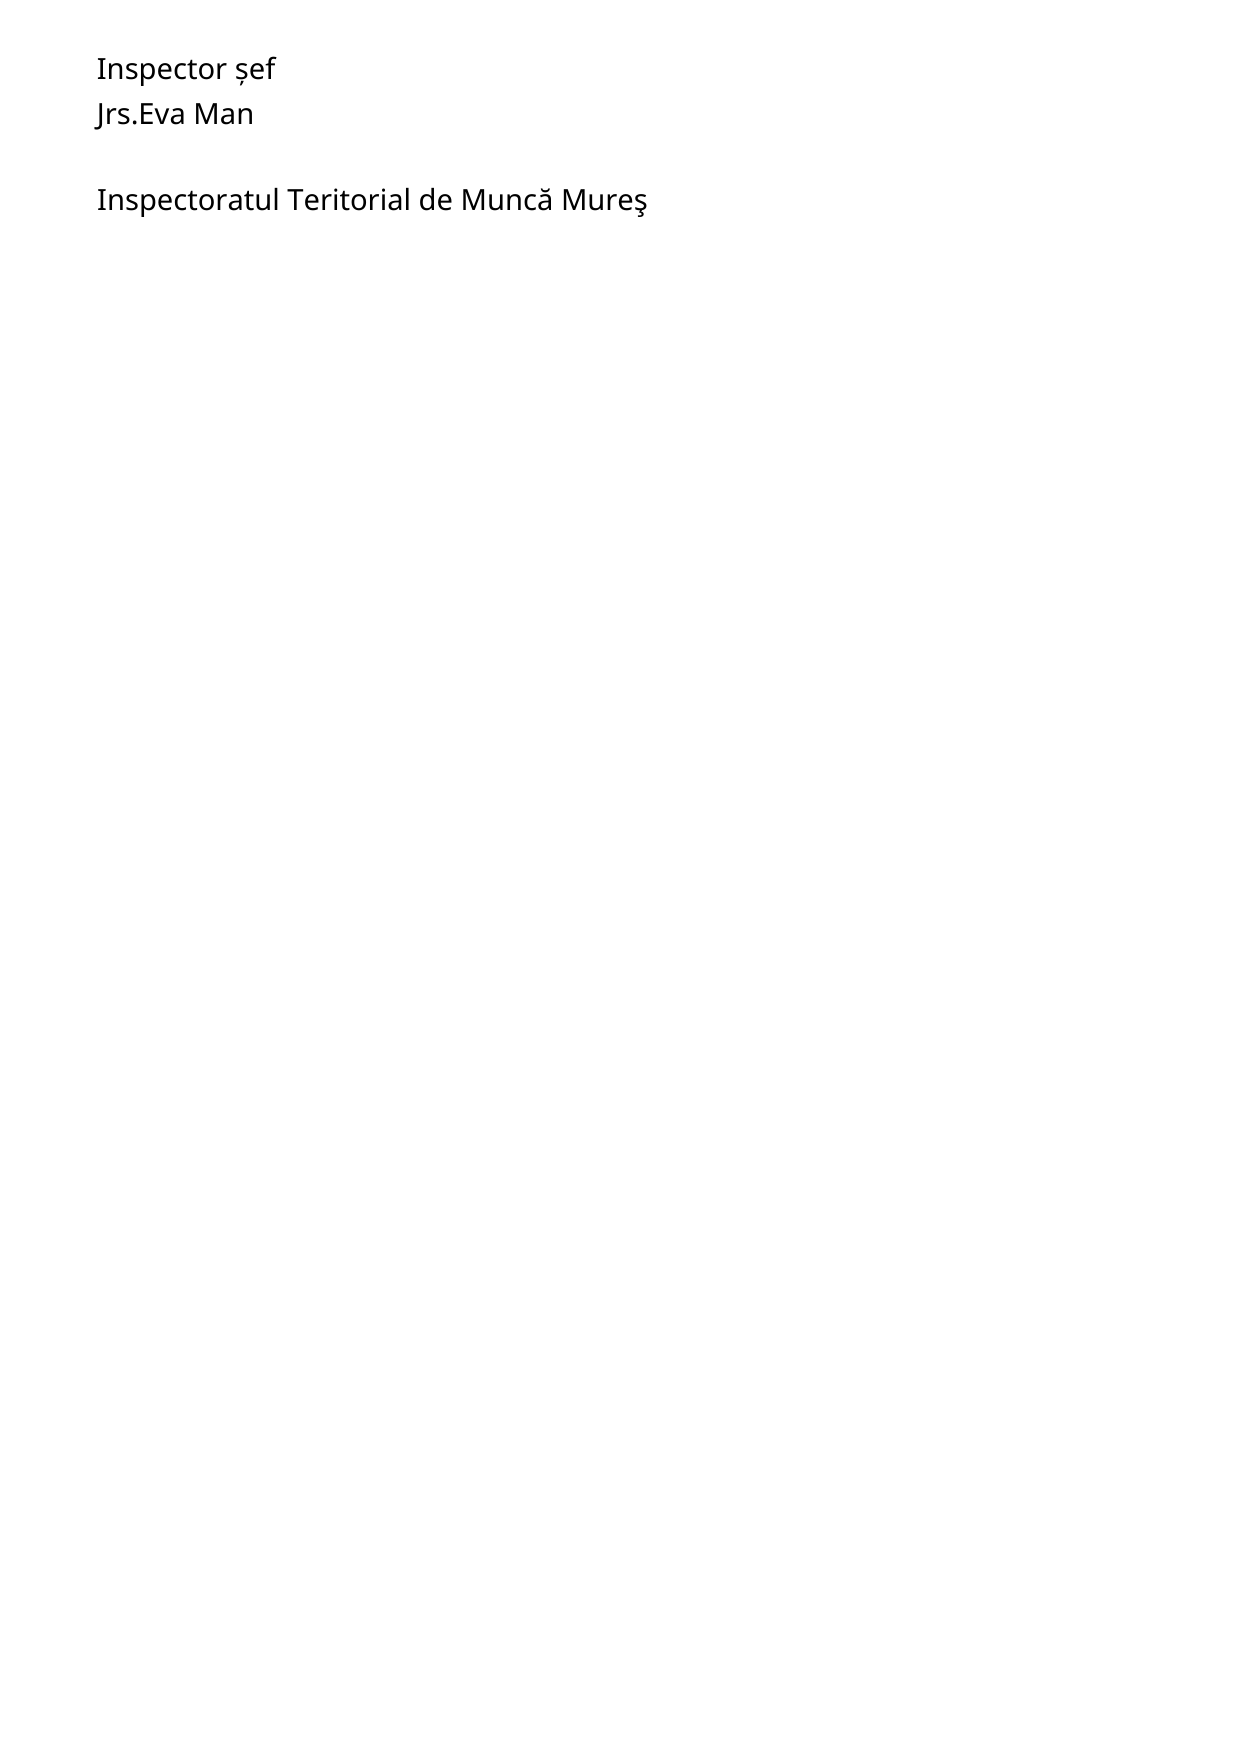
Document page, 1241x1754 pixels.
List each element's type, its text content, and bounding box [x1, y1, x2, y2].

list Inspectoratul Teritorial de Muncă Mureş [59, 179, 1181, 219]
text Inspector şef [97, 48, 1181, 88]
text Jrs.Eva Man [97, 94, 1181, 133]
